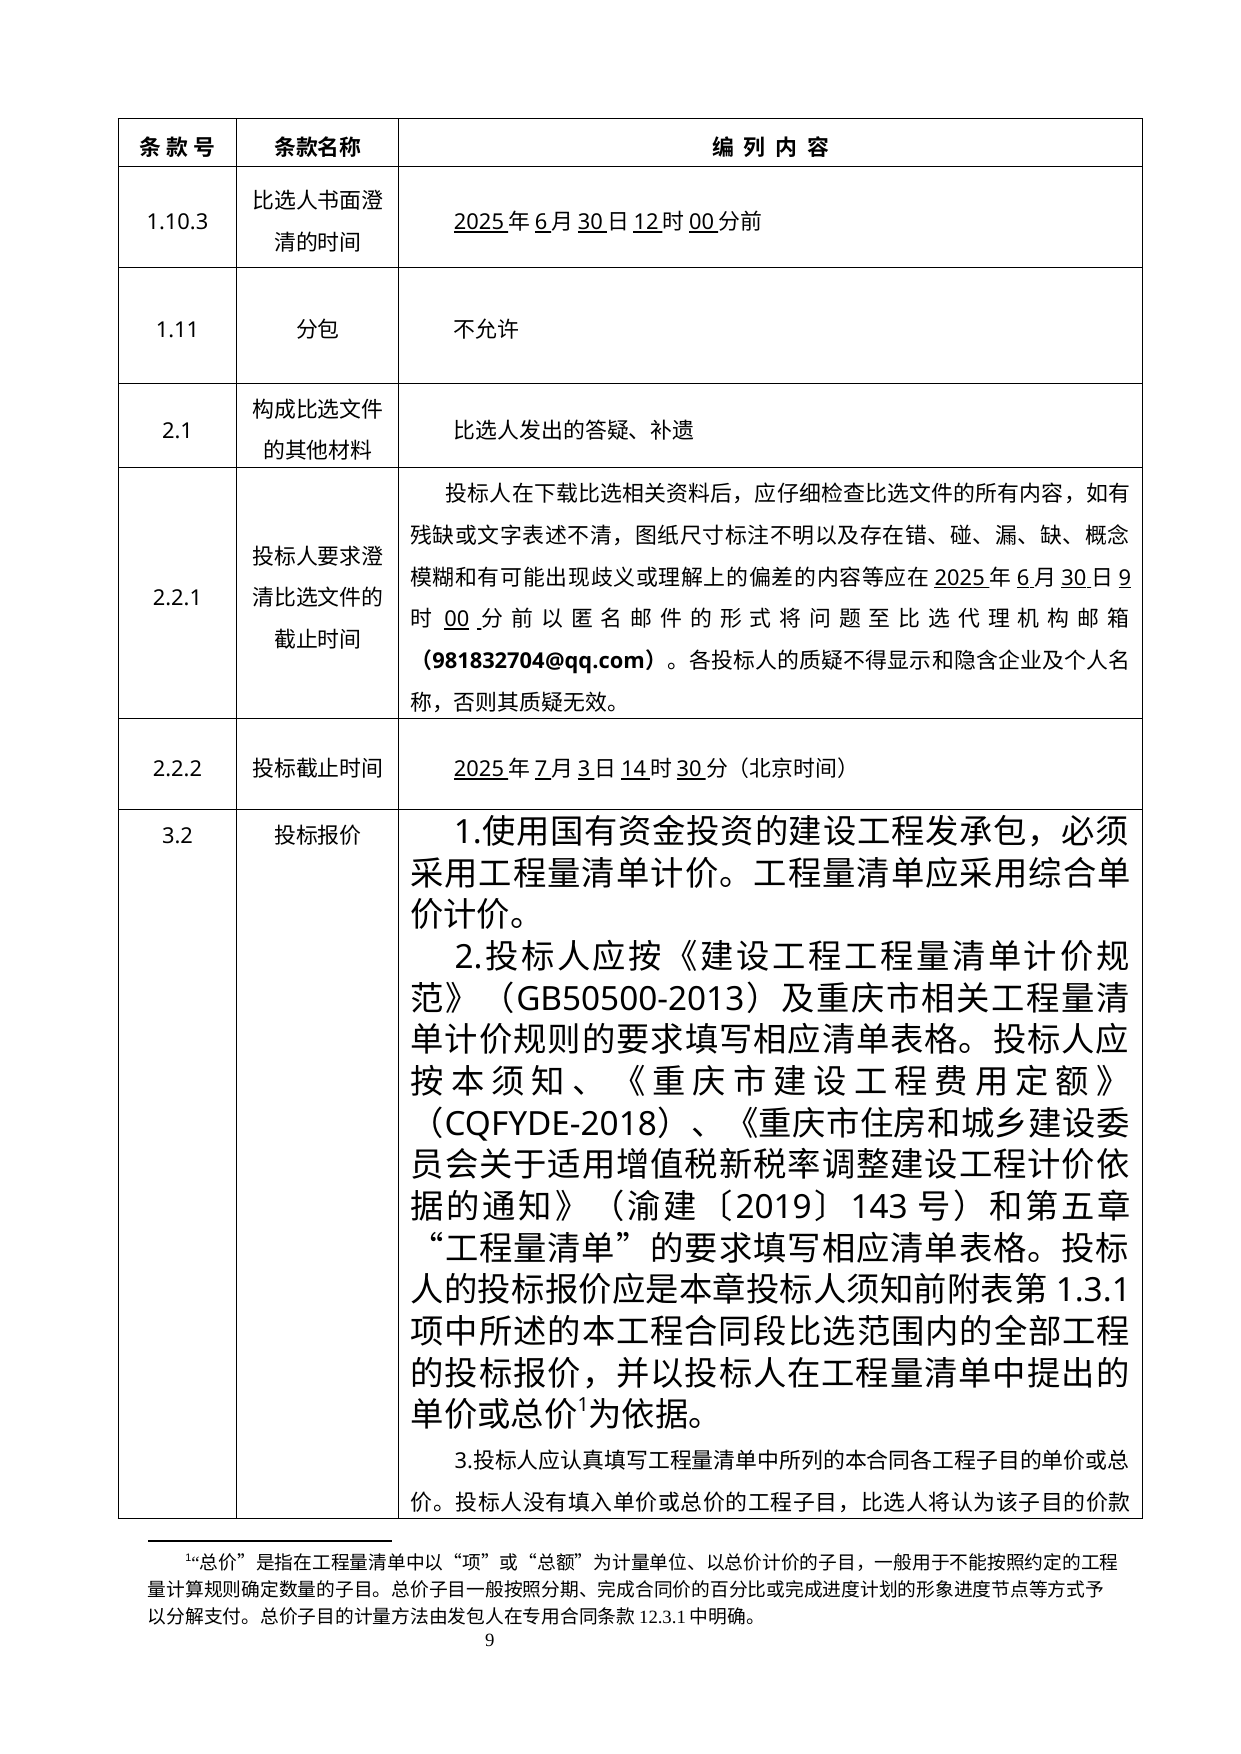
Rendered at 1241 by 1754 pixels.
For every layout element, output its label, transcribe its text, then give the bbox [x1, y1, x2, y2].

table_header 编 列 内 容 [399, 119, 1142, 166]
table_cell 投标人在下载比选相关资料后，应仔细检查比选文件的所有内容，如有残缺或文字表述不清，图纸尺寸标注不明以及存在错、碰、漏、缺、概念模糊和有可能出现歧义或理解上的偏差的内容等应在2025年6月30日9时00分前以匿名邮件的形式将问题至比选代理机构邮箱（981832704@qq.com）。各投标人的质疑不得显示和隐含企业及个人名称，否则其质疑无效。 [399, 468, 1142, 718]
table_cell 2.2.1 [119, 468, 236, 718]
table_header 条 款 号 [119, 119, 236, 166]
table_cell 构成比选文件的其他材料 [237, 384, 398, 467]
table_cell 投标人要求澄清比选文件的截止时间 [237, 468, 398, 718]
table_cell 2.1 [119, 384, 236, 467]
table_header 条款名称 [237, 119, 398, 166]
table_cell 2025年7月3日14时30分（北京时间） [399, 719, 1142, 809]
table_cell 比选人书面澄清的时间 [237, 167, 398, 267]
table_cell 2.2.2 [119, 719, 236, 809]
table_cell 1.11 [119, 268, 236, 383]
table_cell 不允许 [399, 268, 1142, 383]
table_cell 分包 [237, 268, 398, 383]
table_cell 比选人发出的答疑、补遗 [399, 384, 1142, 467]
table_cell 1.10.3 [119, 167, 236, 267]
table_cell 2025年6月30日12时00分前 [399, 167, 1142, 267]
table_cell 投标报价 [237, 810, 398, 1518]
table_cell 投标截止时间 [237, 719, 398, 809]
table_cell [399, 810, 1142, 1518]
table_cell 3.2 [119, 810, 236, 1518]
